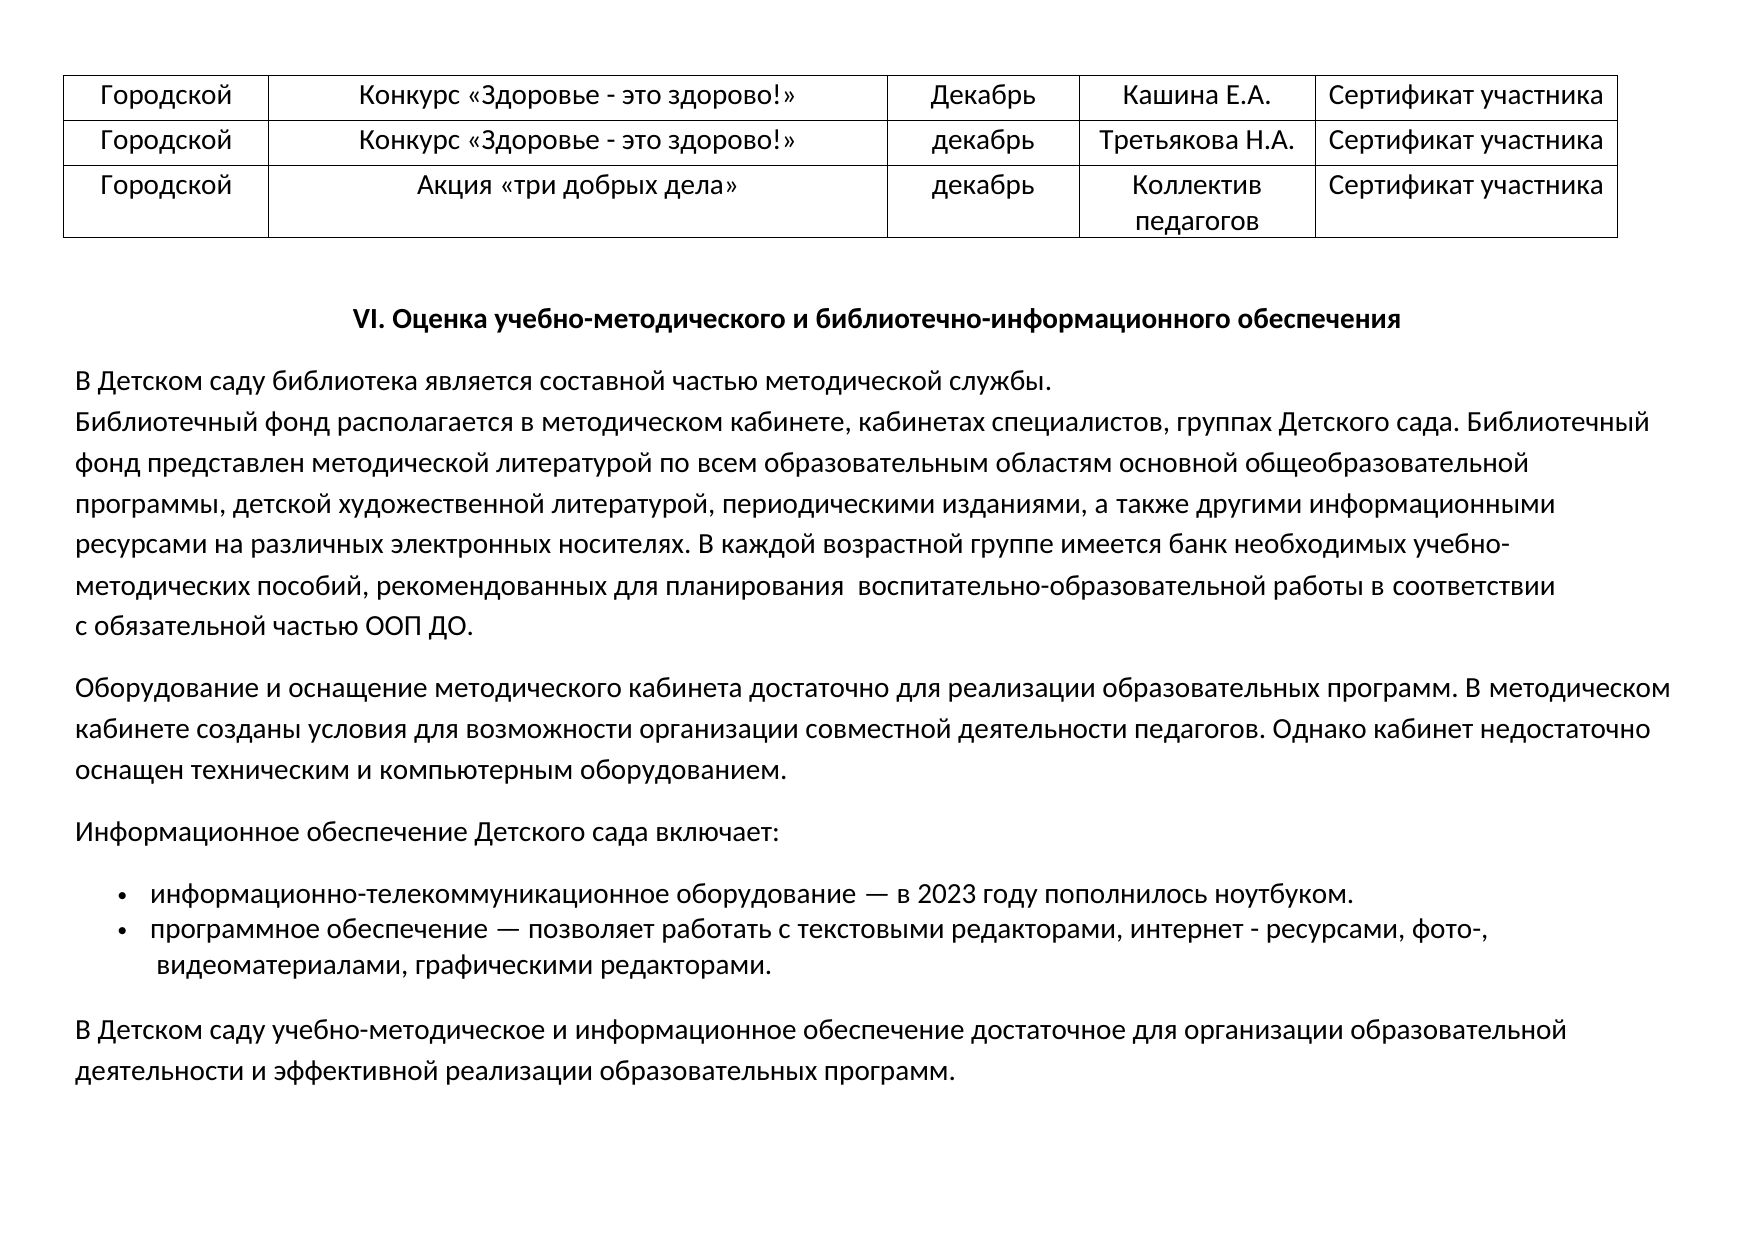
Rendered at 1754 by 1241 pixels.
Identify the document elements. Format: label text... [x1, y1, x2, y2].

text Информационное обеспечение Детского сада включает: [75, 813, 1679, 848]
table_cell Городской [64, 76, 268, 120]
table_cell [1316, 76, 1617, 120]
table_cell Конкурс «Здоровье - это здорово!» [269, 76, 887, 120]
table_cell Коллектив педагогов [1080, 166, 1315, 237]
text Оборудование и оснащение методического кабинета достаточно для реализации образовательных программ. В методическом кабинете созданы условия для возможности организации совместной деятельности педагогов. Однако кабинет недостаточно оснащен техническим и компьютерным оборудованием. [75, 669, 1679, 787]
table_cell Сертификат участника [1316, 166, 1617, 237]
table_cell декабрь [888, 121, 1079, 165]
table_cell Кашина Е.А. [1080, 76, 1315, 120]
list программное обеспечение — позволяет работать с текстовыми редакторами, интернет - ресурсами, фото-, видеоматериалами, графическими редакторами. [119, 910, 1660, 982]
text В Детском саду библиотека является составной частью методической службы. Библиотечный фонд располагается в методическом кабинете, кабинетах специалистов, группах Детского сада. Библиотечный фонд представлен методической литературой по всем образовательным областям основной общеобразовательной программы, детской художественной литературой, периодическими изданиями, а также другими информационными ресурсами на различных электронных носителях. В каждой возрастной группе имеется банк необходимых учебно-методических пособий, рекомендованных для планирования воспитательно-образовательной работы в соответствии с обязательной частью ООП ДО. [75, 362, 1679, 643]
table_cell декабрь [888, 166, 1079, 237]
table_cell Конкурс «Здоровье - это здорово!» [269, 121, 887, 165]
table_cell Городской [64, 166, 268, 237]
table_cell Сертификат участника [1316, 121, 1617, 165]
text В Детском саду учебно-методическое и информационное обеспечение достаточное для организации образовательной деятельности и эффективной реализации образовательных программ. [75, 1011, 1679, 1087]
text VI. Оценка учебно-методического и библиотечно-информационного обеспечения [75, 300, 1679, 336]
table_cell Акция «три добрых дела» [269, 166, 887, 237]
table_cell Городской [64, 121, 268, 165]
table_cell Третьякова Н.А. [1080, 121, 1315, 165]
list информационно-телекоммуникационное оборудование — в 2023 году пополнилось ноутбуком. [119, 875, 1660, 910]
table_cell Декабрь [888, 76, 1079, 120]
